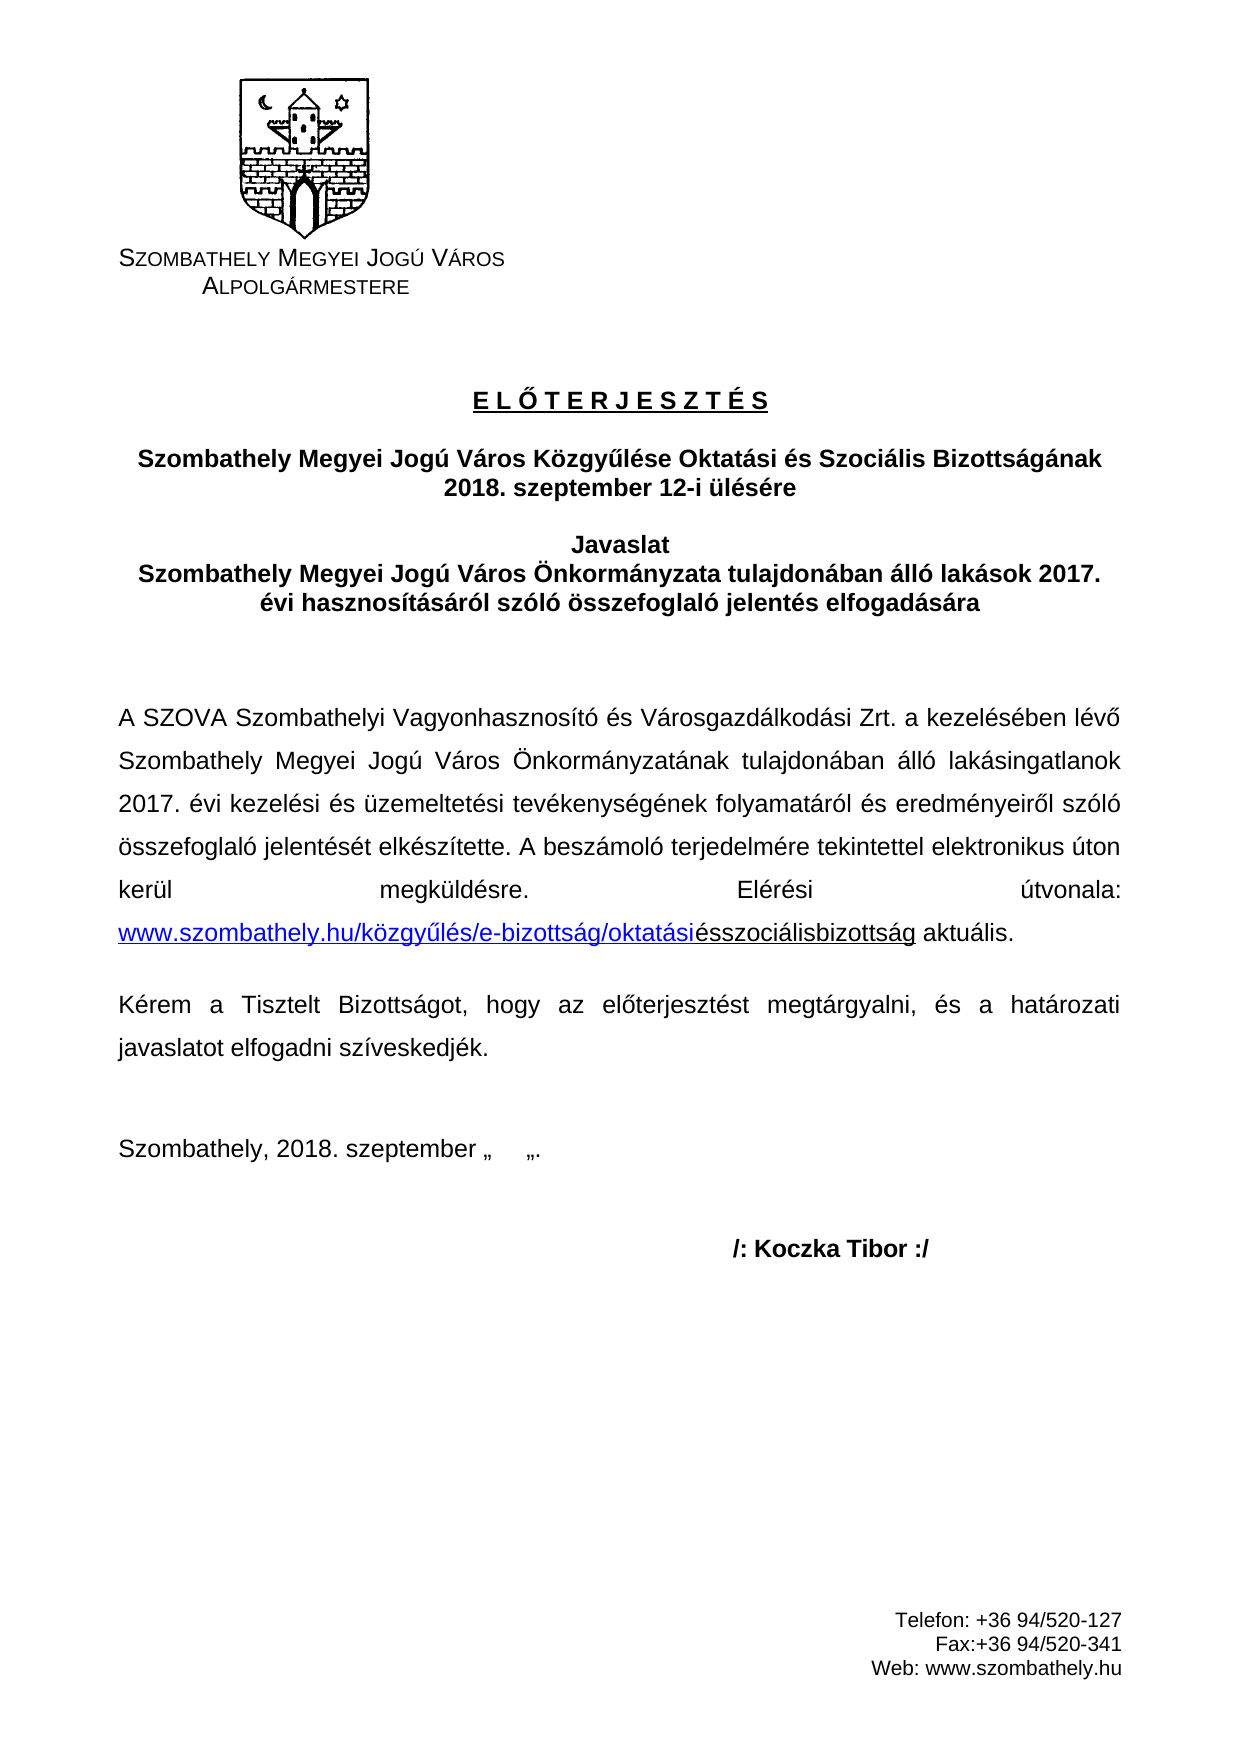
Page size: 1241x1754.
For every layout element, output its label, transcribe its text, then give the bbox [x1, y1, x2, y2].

text Szombathely, 2018. szeptember „ „. [118, 1134, 1122, 1163]
title E L Ő T E R J E S Z T É S [118, 386, 1122, 415]
text Kérem a Tisztelt Bizottságot, hogy az előterjesztést megtárgyalni, és a határozati javaslatot elfogadni szíveskedjék. [118, 990, 1122, 1062]
picture [235, 73, 376, 243]
text Szombathely Megyei Jogú Város Közgyűlése Oktatási és Szociális Bizottságának 2018. szeptember 12-i ülésére [118, 444, 1122, 501]
text /: Koczka Tibor :/ [118, 1234, 1122, 1263]
text A SZOVA Szombathelyi Vagyonhasznosító és Városgazdálkodási Zrt. a kezelésében lévő Szombathely Megyei Jogú Város Önkormányzatának tulajdonában álló lakásingatlanok 2017. évi kezelési és üzemeltetési tevékenységének folyamatáról és eredményeiről szóló összefoglaló jelentését elkészítette. A beszámoló terjedelmére tekintettel elektronikus úton kerül megküldésre. Elérési útvonala: www.szombathely.hu/közgyűlés/e-bizottság/oktatásiésszociálisbizottság aktuális. [118, 703, 1122, 947]
text Javaslat [118, 530, 1122, 559]
text Szombathely Megyei Jogú Város Önkormányzata tulajdonában álló lakások 2017. évi hasznosításáról szóló összefoglaló jelentés elfogadására [118, 559, 1122, 616]
